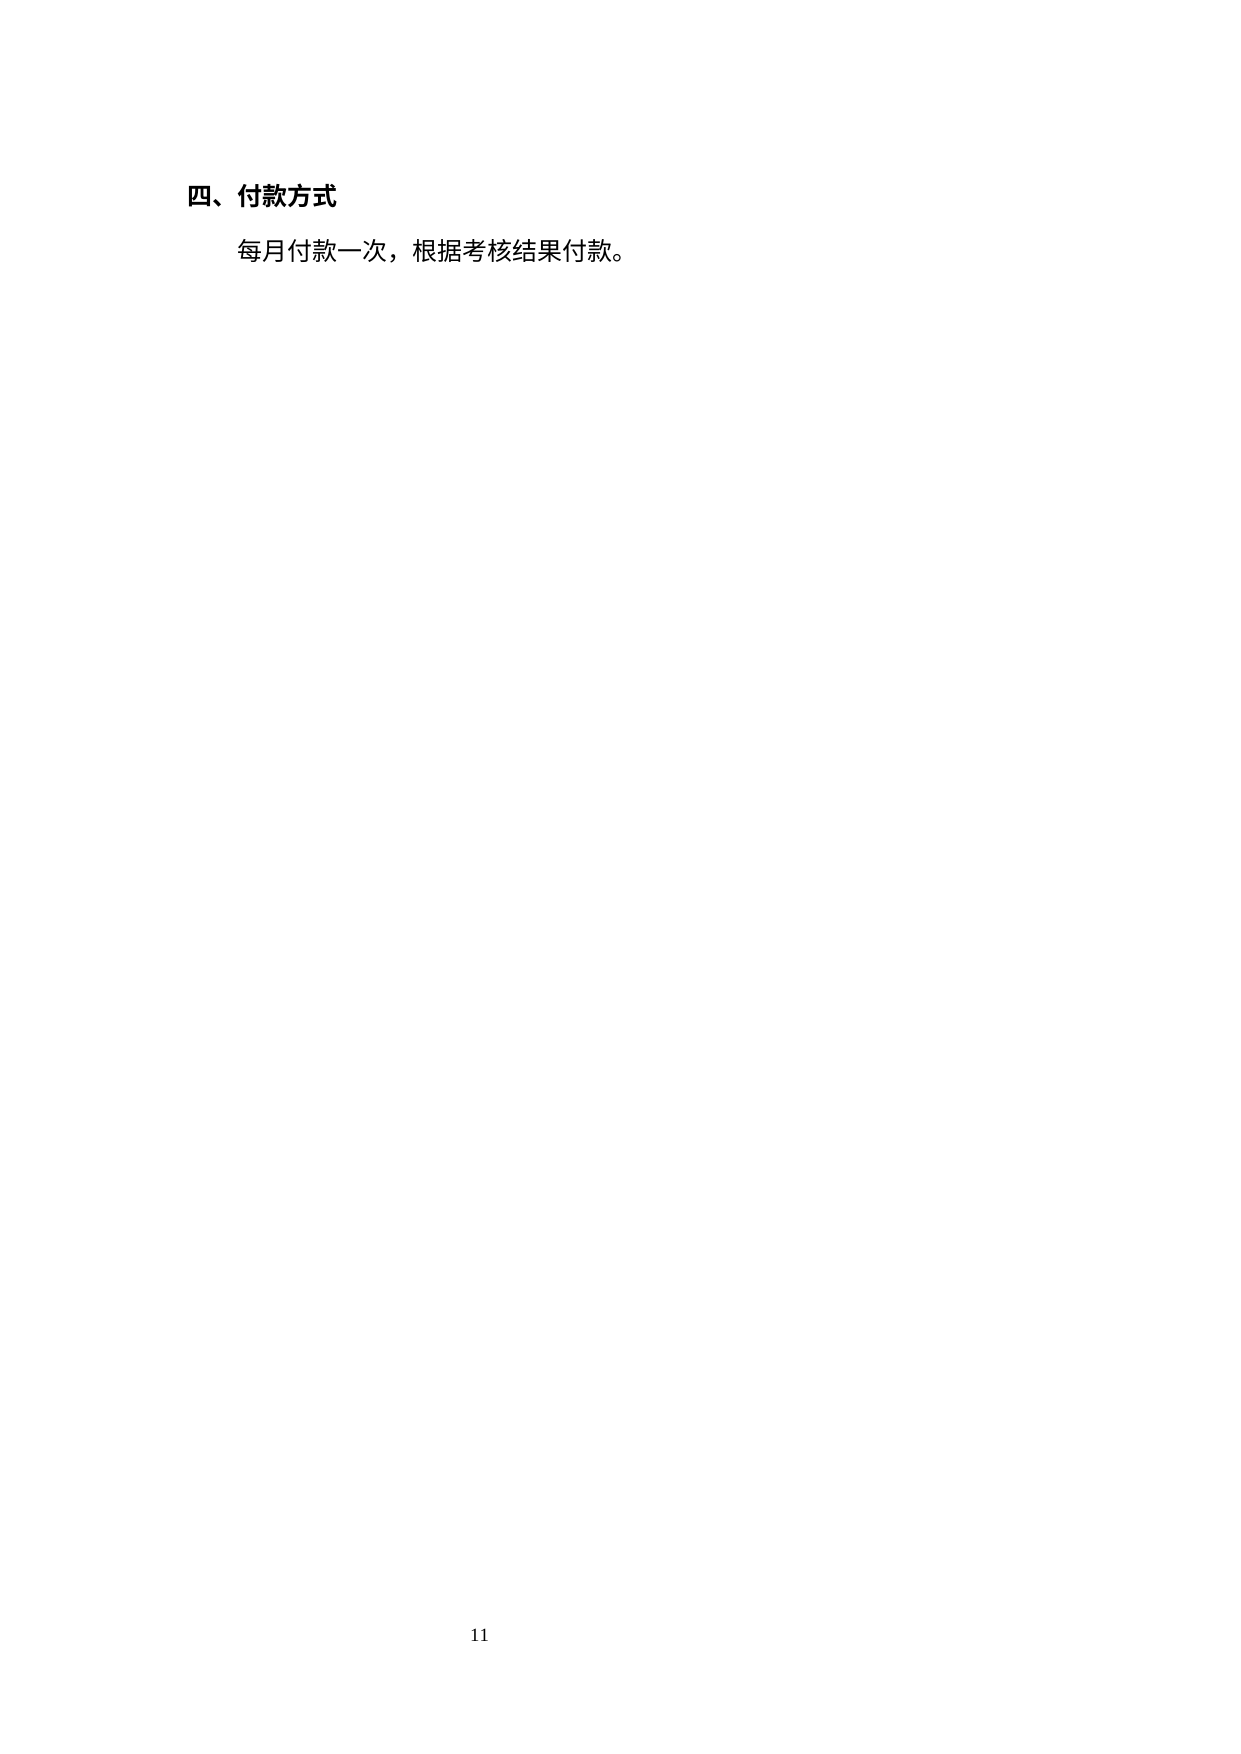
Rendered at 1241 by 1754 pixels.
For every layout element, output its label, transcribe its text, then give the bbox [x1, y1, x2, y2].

text 四、付款方式 [187, 162, 1053, 227]
text 每月付款一次，根据考核结果付款。 [187, 227, 1053, 269]
